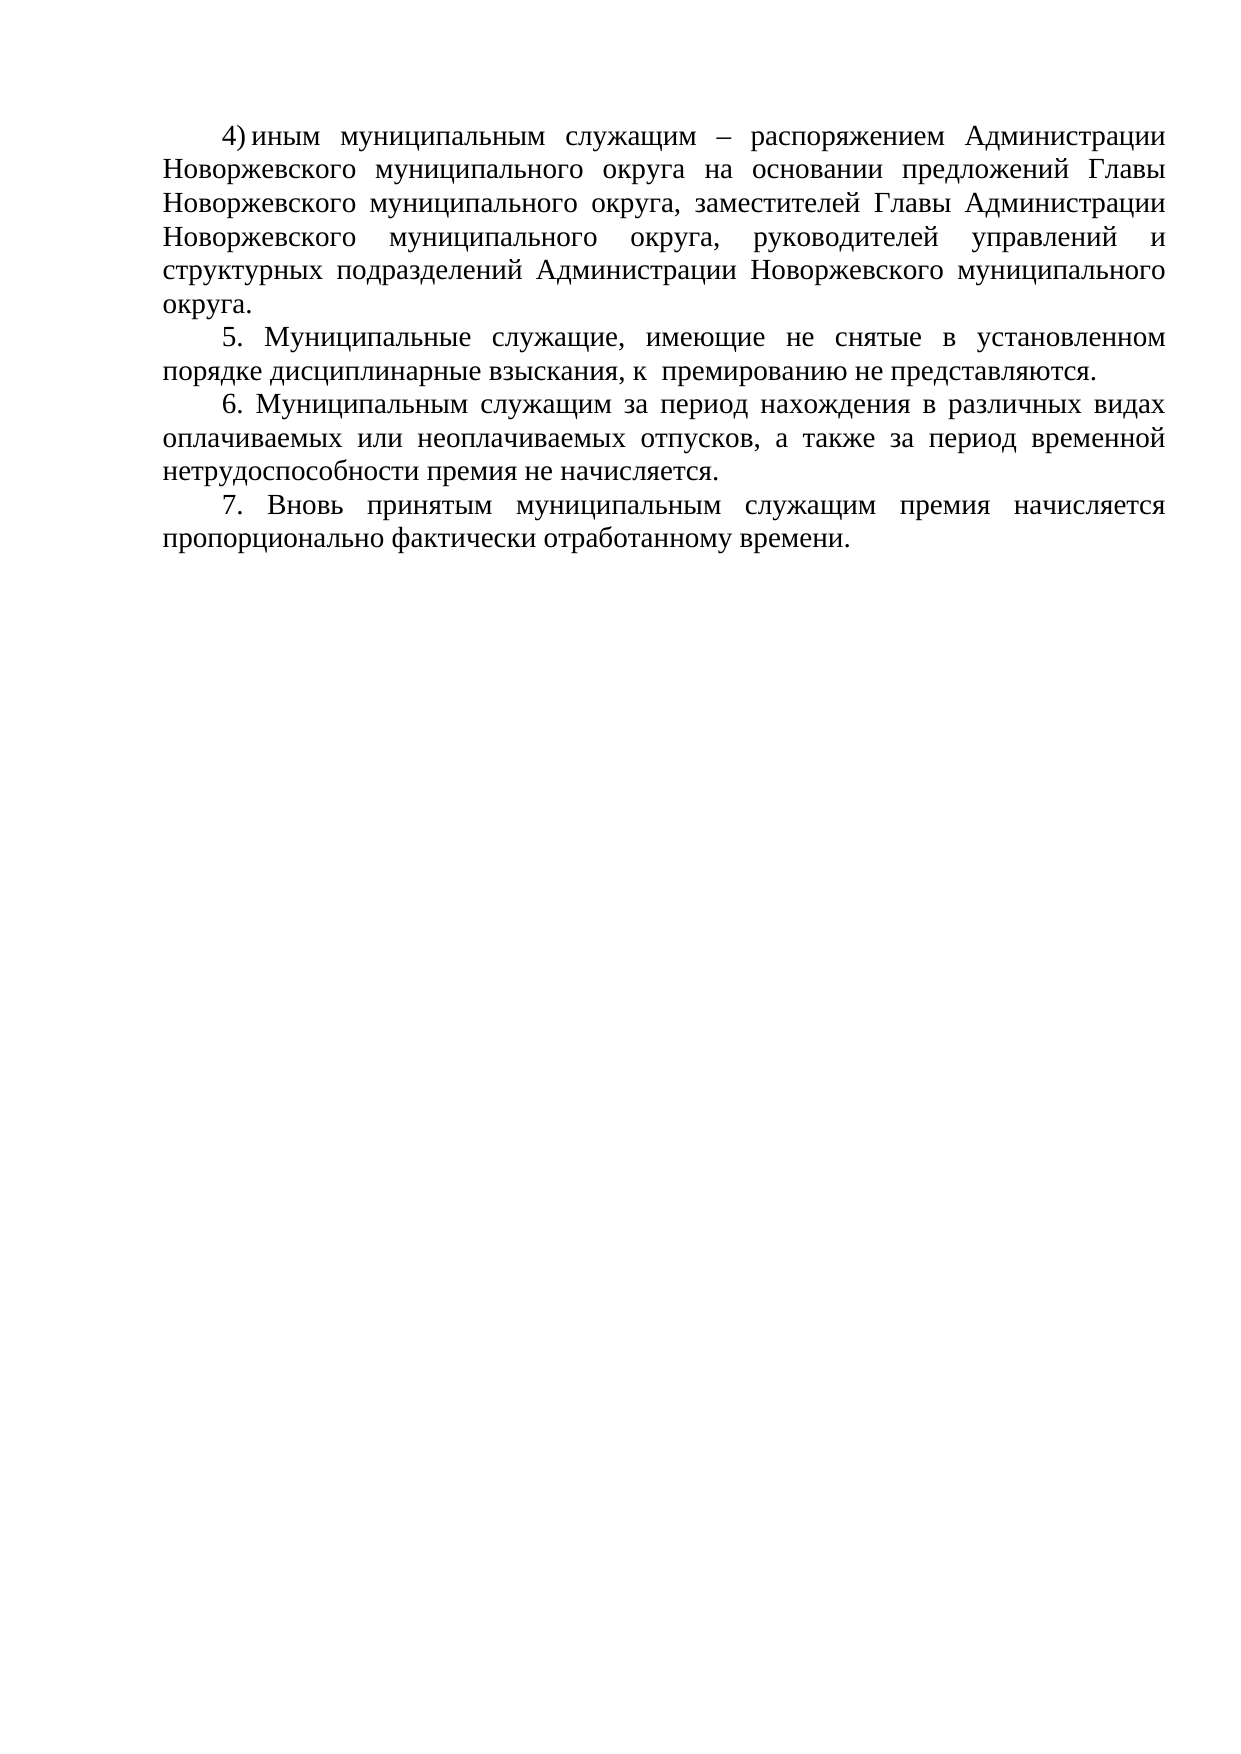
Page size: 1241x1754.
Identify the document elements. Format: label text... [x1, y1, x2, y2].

text 7. Вновь принятым муниципальным служащим премия начисляется пропорционально фактически отработанному времени. [162, 487, 1167, 554]
text 5. Муниципальные служащие, имеющие не снятые в установленном порядке дисциплинарные взыскания, к премированию не представляются. [162, 319, 1167, 386]
text 6. Муниципальным служащим за период нахождения в различных видах оплачиваемых или неоплачиваемых отпусков, а также за период временной нетрудоспособности премия не начисляется. [162, 386, 1167, 487]
list иным муниципальным служащим – распоряжением Администрации Новоржевского муниципального округа на основании предложений Главы Новоржевского муниципального округа, заместителей Главы Администрации Новоржевского муниципального округа, руководителей управлений и структурных подразделений Администрации Новоржевского муниципального округа. [162, 118, 1167, 319]
